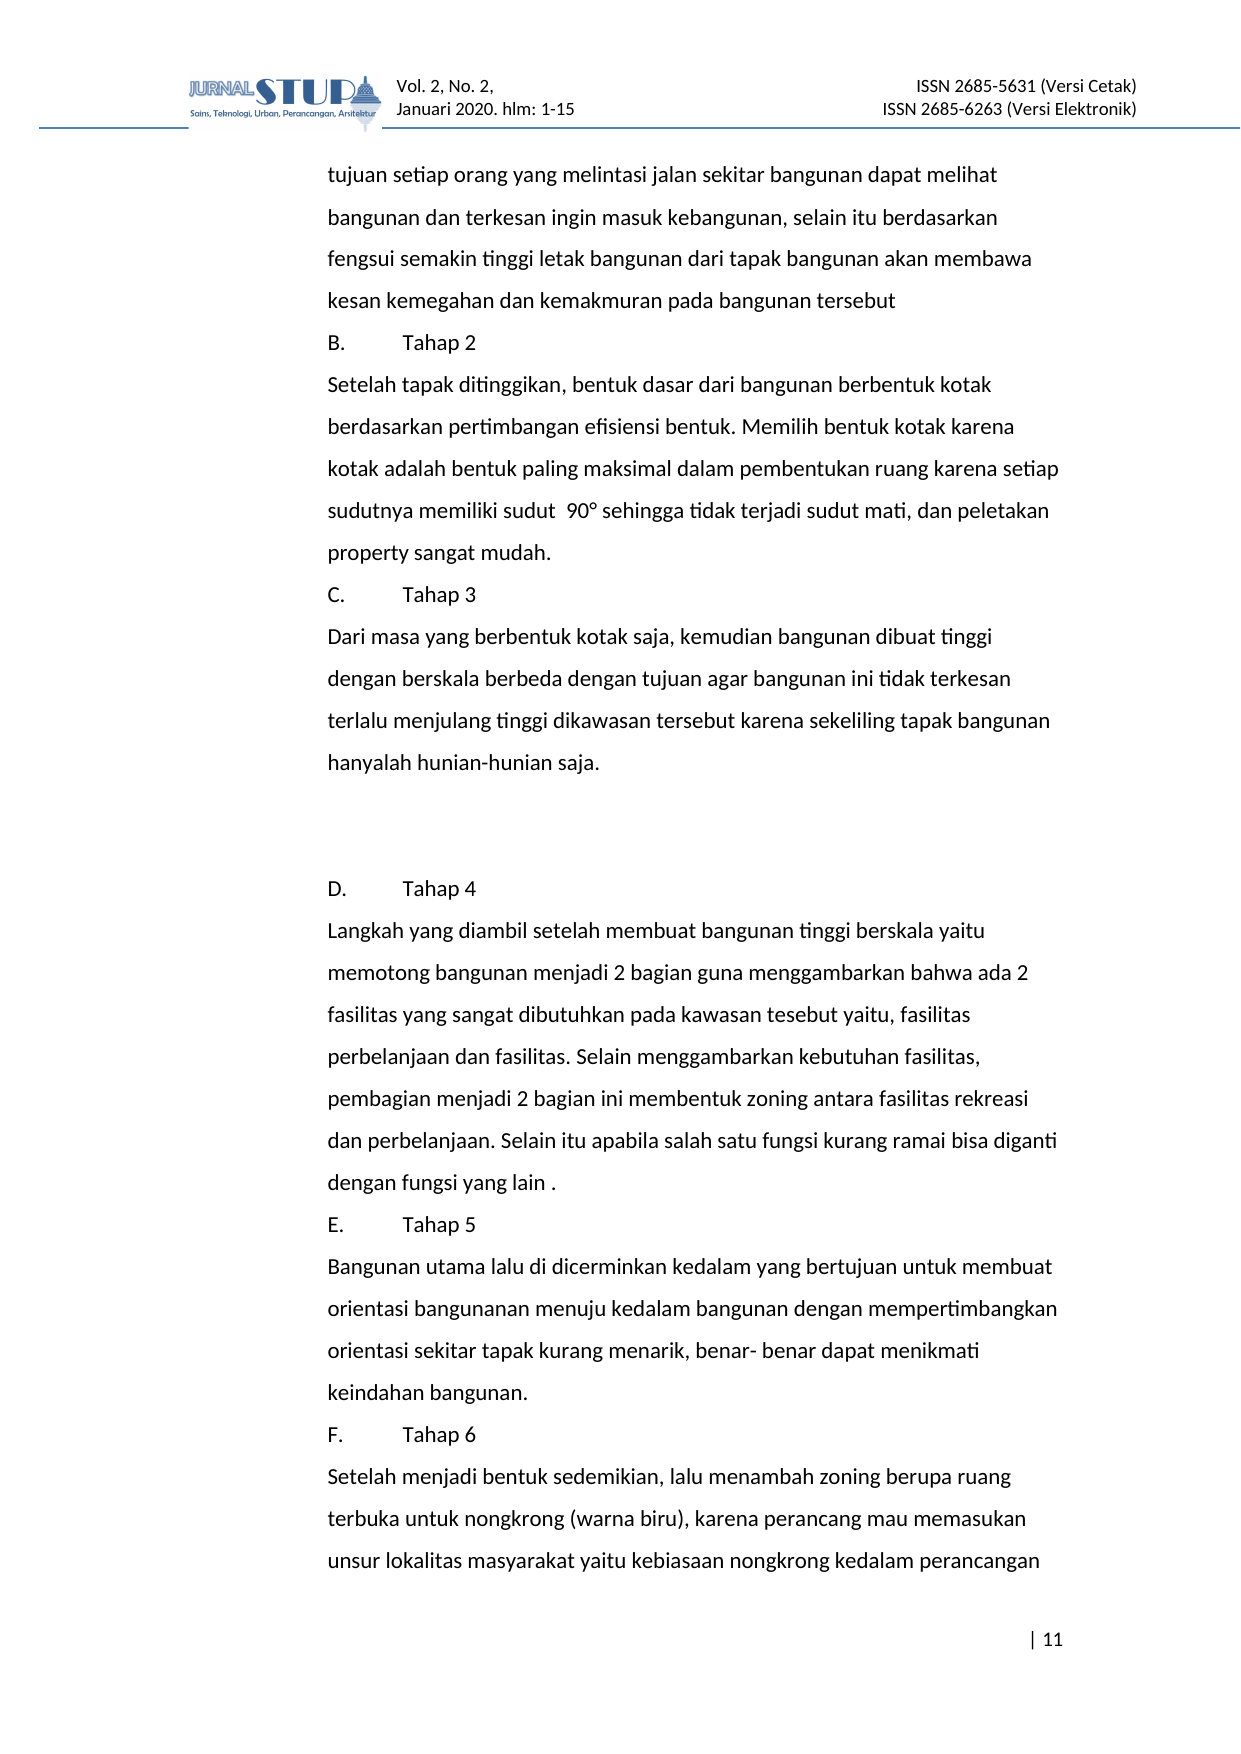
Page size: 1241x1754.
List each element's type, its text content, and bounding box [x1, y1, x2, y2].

list Setelah tapak ditinggikan, bentuk dasar dari bangunan berbentuk kotak berdasarkan pertimbangan efisiensi bentuk. Memilih bentuk kotak karena kotak adalah bentuk paling maksimal dalam pembentukan ruang karena setiap sudutnya memiliki sudut 90° sehingga tidak terjadi sudut mati, dan peletakan property sangat mudah. [327, 371, 1063, 566]
list Tahap 4 [327, 874, 1063, 902]
list Bangunan utama lalu di dicerminkan kedalam yang bertujuan untuk membuat orientasi bangunanan menuju kedalam bangunan dengan mempertimbangkan orientasi sekitar tapak kurang menarik, benar- benar dapat menikmati keindahan bangunan. [327, 1252, 1063, 1406]
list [327, 161, 1063, 314]
picture [188, 73, 382, 133]
list Langkah yang diambil setelah membuat bangunan tinggi berskala yaitu memotong bangunan menjadi 2 bagian guna menggambarkan bahwa ada 2 fasilitas yang sangat dibutuhkan pada kawasan tesebut yaitu, fasilitas perbelanjaan dan fasilitas. Selain menggambarkan kebutuhan fasilitas, pembagian menjadi 2 bagian ini membentuk zoning antara fasilitas rekreasi dan perbelanjaan. Selain itu apabila salah satu fungsi kurang ramai bisa diganti dengan fungsi yang lain . [327, 916, 1063, 1196]
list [327, 1462, 1063, 1574]
list Tahap 2 [327, 328, 1063, 357]
list Tahap 6 [327, 1420, 1063, 1448]
list Tahap 3 [327, 580, 1063, 608]
list Tahap 5 [327, 1210, 1063, 1238]
list Dari masa yang berbentuk kotak saja, kemudian bangunan dibuat tinggi dengan berskala berbeda dengan tujuan agar bangunan ini tidak terkesan terlalu menjulang tinggi dikawasan tersebut karena sekeliling tapak bangunan hanyalah hunian-hunian saja. [327, 622, 1063, 776]
